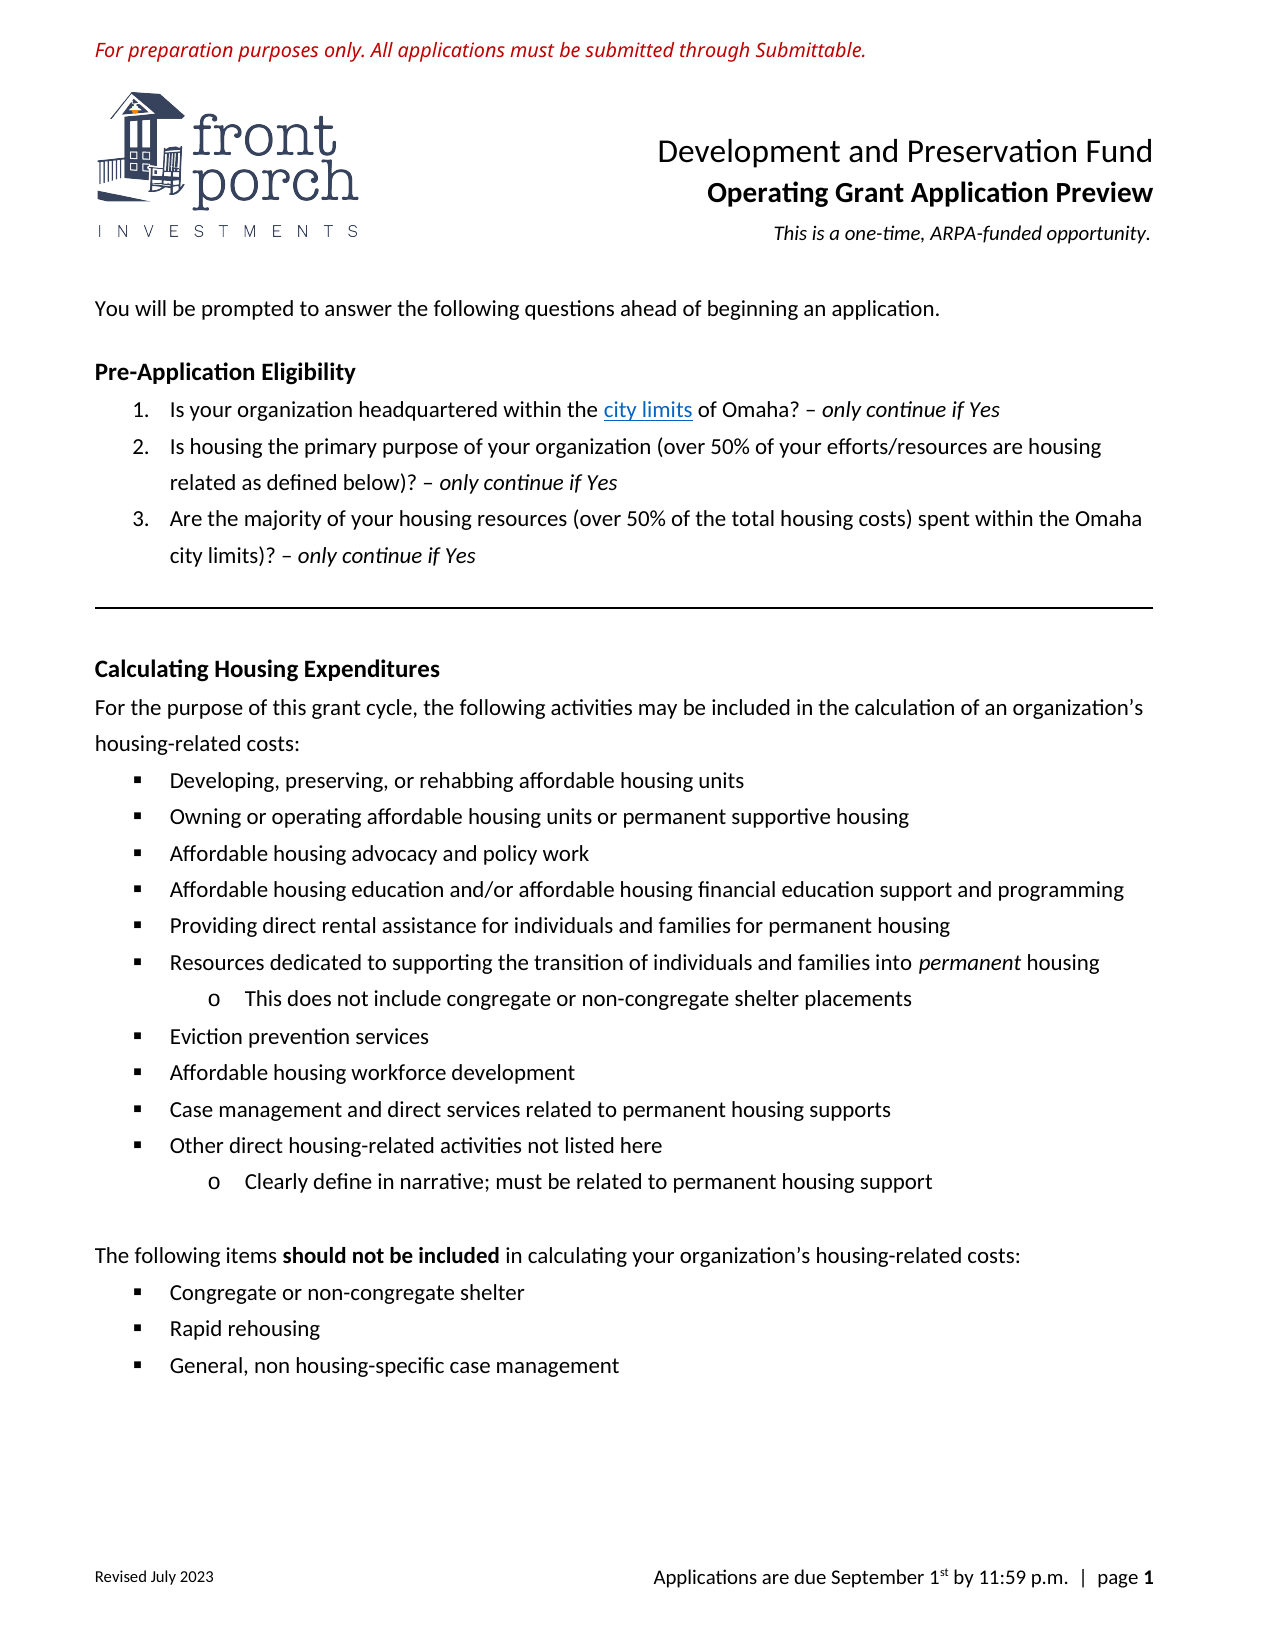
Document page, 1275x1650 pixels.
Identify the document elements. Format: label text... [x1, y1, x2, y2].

list Affordable housing education and/or affordable housing financial education support and programming [132, 875, 1153, 903]
text Calculating Housing Expenditures [94, 654, 1153, 684]
list Owning or operating affordable housing units or permanent supportive housing [132, 802, 1153, 830]
text For the purpose of this grant cycle, the following activities may be included in the calculation of an organization’s housing-related costs: [94, 693, 1153, 758]
list Are the majority of your housing resources (over 50% of the total housing costs) spent within the Omaha city limits)? – only continue if Yes [132, 504, 1153, 569]
list Is housing the primary purpose of your organization (over 50% of your efforts/resources are housing related as defined below)? – only continue if Yes [132, 432, 1153, 496]
list Other direct housing-related activities not listed here [132, 1131, 1153, 1159]
text You will be prompted to answer the following questions ahead of beginning an application. [94, 294, 1153, 323]
text The following items should not be included in calculating your organization’s housing-related costs: [94, 1242, 1153, 1270]
list Providing direct rental assistance for individuals and families for permanent housing [132, 911, 1153, 939]
list Affordable housing advocacy and policy work [132, 839, 1153, 867]
list General, non housing-specific case management [132, 1351, 1153, 1379]
list Affordable housing workforce development [132, 1058, 1153, 1086]
list Resources dedicated to supporting the transition of individuals and families into permanent housing [132, 948, 1153, 976]
text Pre-Application Eligibility [94, 356, 1153, 386]
list Is your organization headquartered within the city limits of Omaha? – only continue if Yes [132, 396, 1153, 423]
list Clearly define in narrative; must be related to permanent housing support [207, 1167, 1153, 1197]
list Developing, preserving, or rehabbing affordable housing units [132, 766, 1153, 794]
list Case management and direct services related to permanent housing supports [132, 1095, 1153, 1123]
list Rapid rehousing [132, 1314, 1153, 1342]
list Congregate or non-congregate shelter [132, 1278, 1153, 1306]
list This does not include congregate or non-congregate shelter placements [207, 984, 1153, 1013]
list Eviction prevention services [132, 1022, 1153, 1050]
picture [94, 90, 362, 239]
